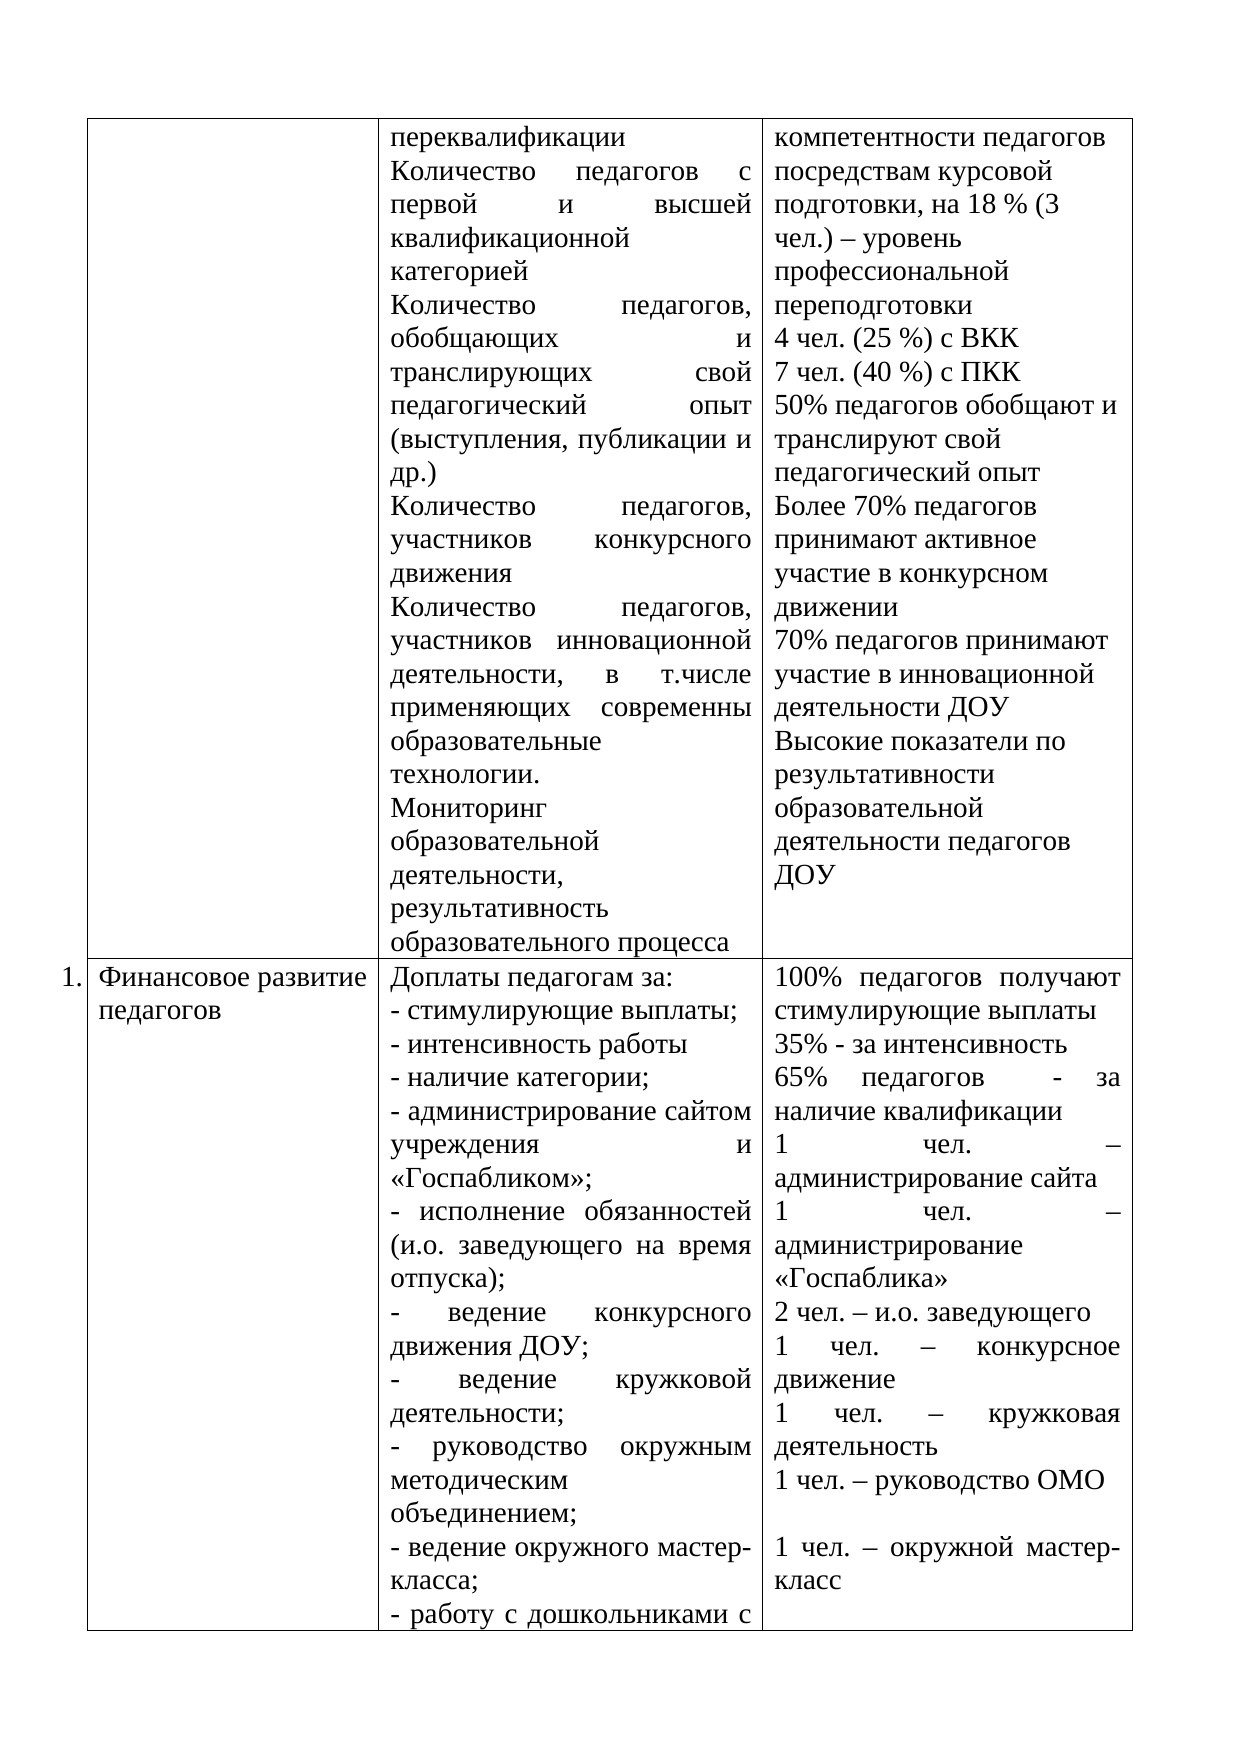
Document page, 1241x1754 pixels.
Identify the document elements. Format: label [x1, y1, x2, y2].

table_cell [763, 959, 1132, 1629]
table_cell [379, 959, 762, 1629]
table_cell [763, 119, 1132, 958]
table_cell [88, 119, 378, 958]
table_cell [88, 959, 378, 1629]
table_cell [379, 119, 762, 958]
